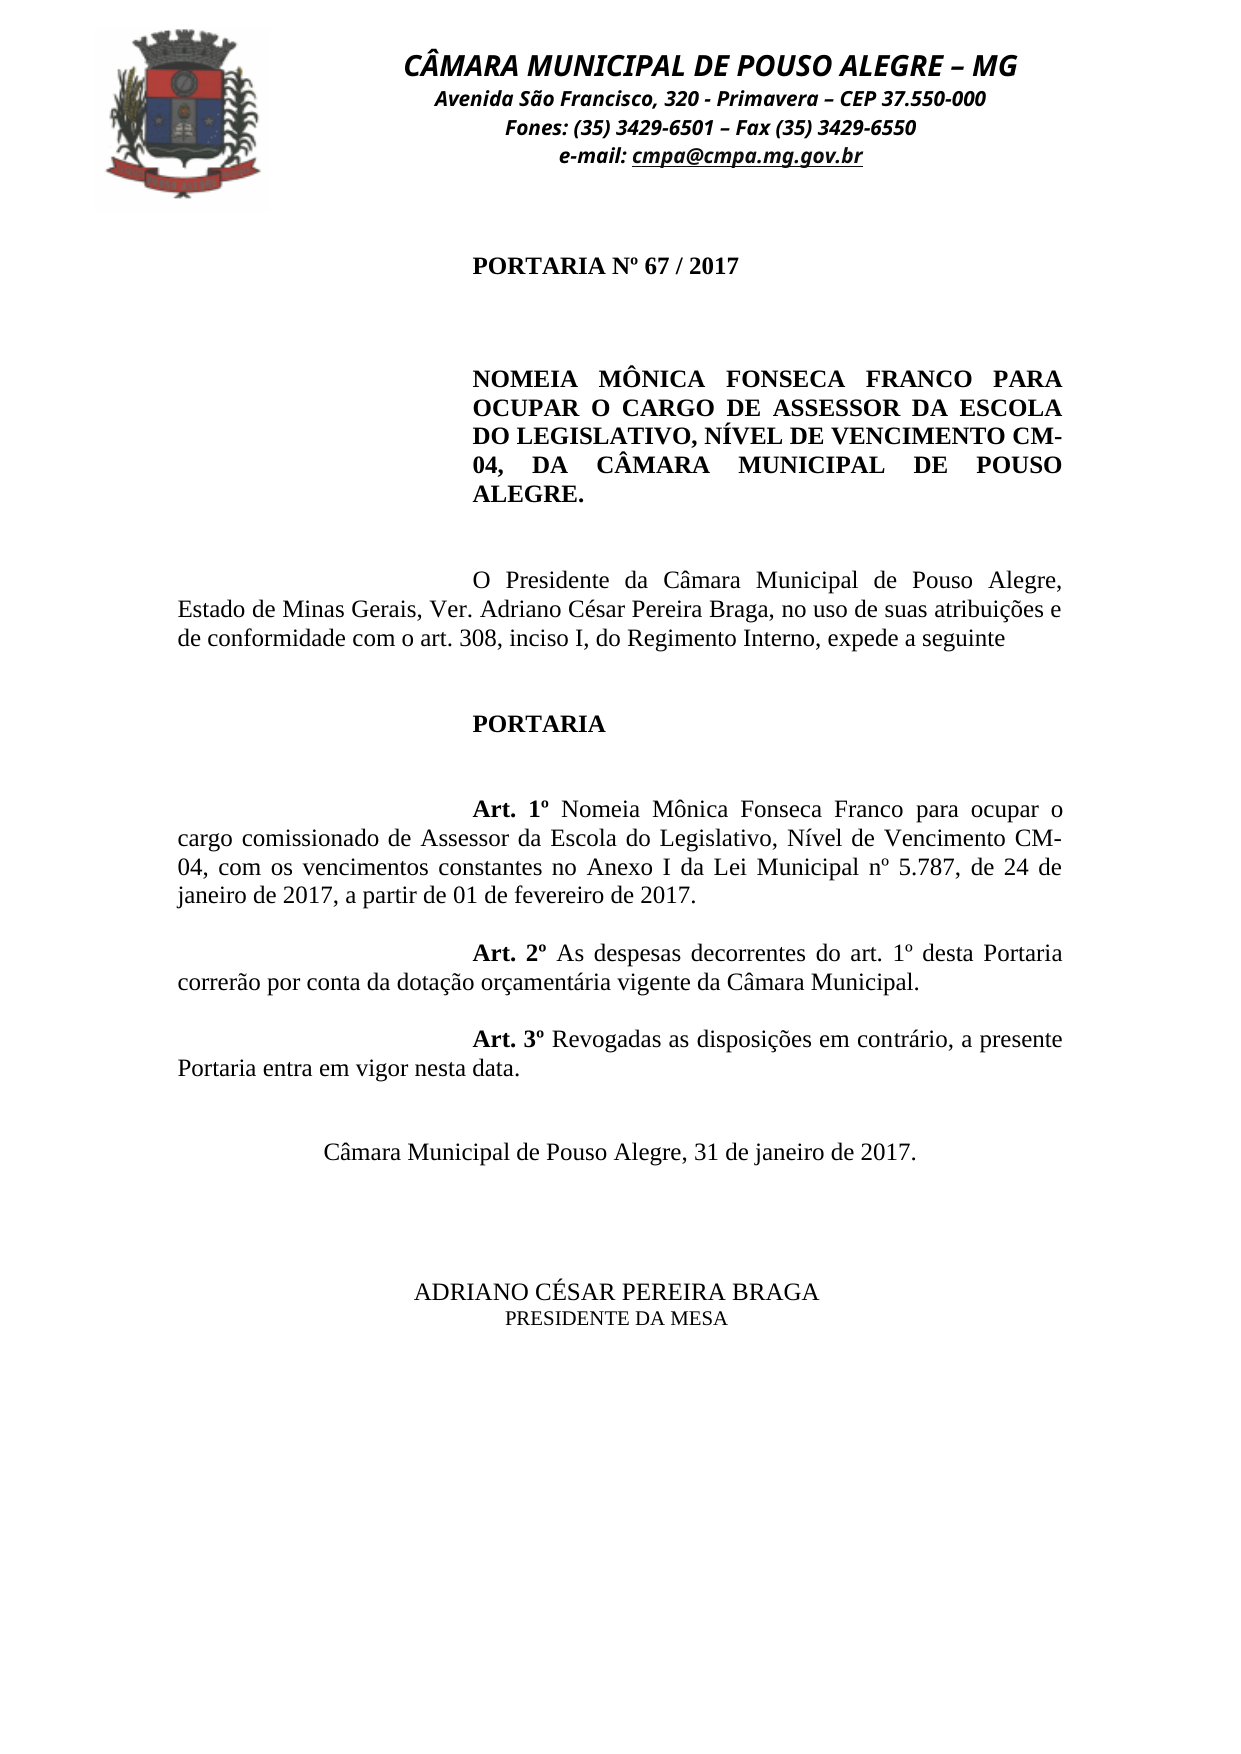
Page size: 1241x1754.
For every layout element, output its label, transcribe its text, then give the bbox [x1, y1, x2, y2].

text Art. 2º As despesas decorrentes do art. 1º desta Portaria correrão por conta da dotação orçamentária vigente da Câmara Municipal. [177, 938, 1063, 995]
text O Presidente da Câmara Municipal de Pouso Alegre, Estado de Minas Gerais, Ver. Adriano César Pereira Braga, no uso de suas atribuições e de conformidade com o art. 308, inciso I, do Regimento Interno, expede a seguinte [177, 565, 1063, 651]
text Art. 3º Revogadas as disposições em contrário, a presente Portaria entra em vigor nesta data. [177, 1024, 1063, 1082]
table_cell PRESIDENTE DA MESA [170, 1305, 1063, 1329]
table_header ADRIANO CÉSAR PEREIRA BRAGA [170, 1277, 1063, 1305]
text Câmara Municipal de Pouso Alegre, 31 de janeiro de 2017. [177, 1137, 1063, 1166]
text PORTARIA [472, 709, 1063, 738]
text NOMEIA MÔNICA FONSECA FRANCO PARA OCUPAR O CARGO DE ASSESSOR DA ESCOLA DO LEGISLATIVO, NÍVEL DE VENCIMENTO CM-04, DA CÂMARA MUNICIPAL DE POUSO ALEGRE. [472, 364, 1063, 508]
text Art. 1º Nomeia Mônica Fonseca Franco para ocupar o cargo comissionado de Assessor da Escola do Legislativo, Nível de Vencimento CM-04, com os vencimentos constantes no Anexo I da Lei Municipal nº 5.787, de 24 de janeiro de 2017, a partir de 01 de fevereiro de 2017. [177, 794, 1063, 909]
text PORTARIA Nº 67 / 2017 [472, 251, 1063, 280]
